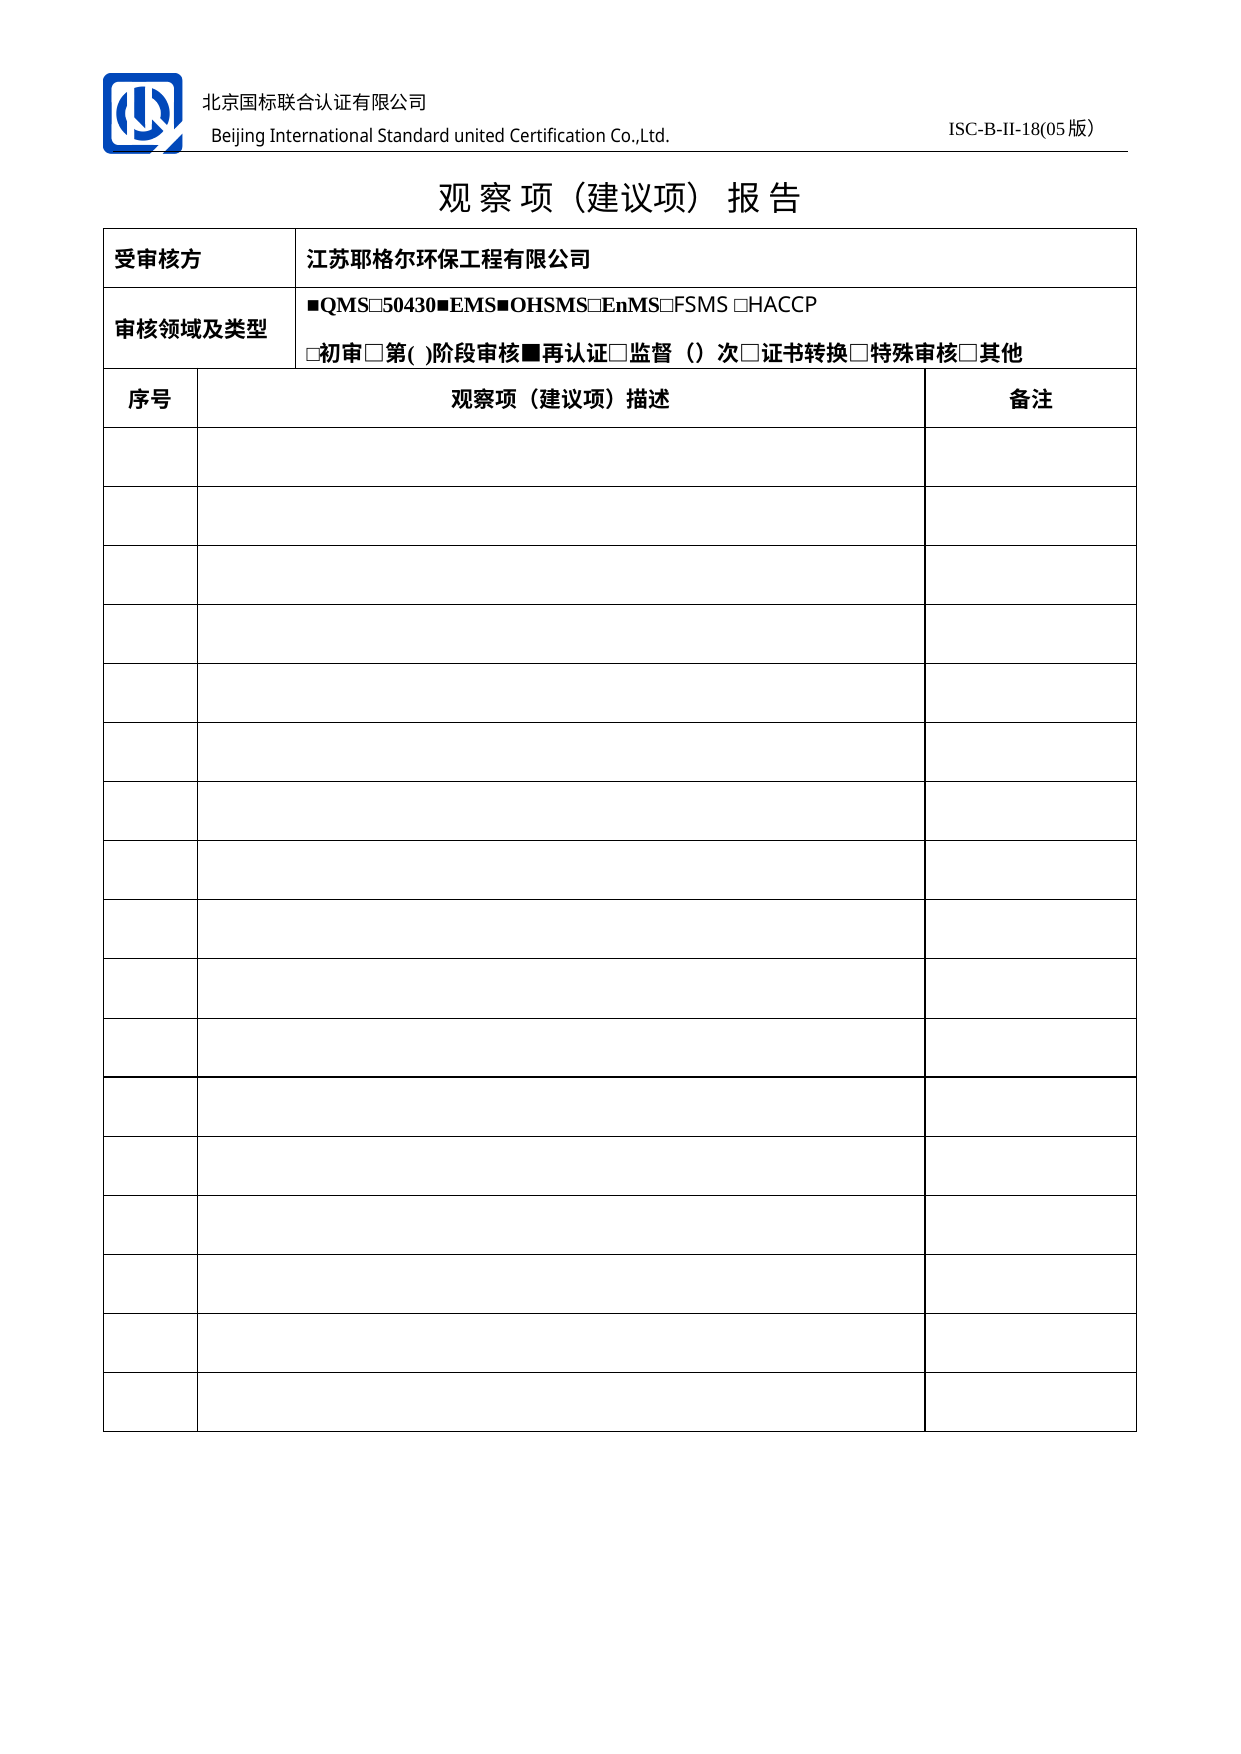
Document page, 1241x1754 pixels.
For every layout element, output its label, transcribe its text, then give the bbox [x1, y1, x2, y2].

table_cell 备注 [926, 369, 1136, 427]
table_cell [198, 1255, 924, 1313]
table_cell [104, 959, 197, 1017]
text 观 察 项（建议项） 报 告 [112, 163, 1128, 228]
table_cell [104, 1078, 197, 1136]
table_cell [198, 1137, 924, 1194]
table_cell [104, 664, 197, 722]
table_cell [198, 782, 924, 840]
table_cell [926, 605, 1136, 663]
table_cell [198, 1196, 924, 1254]
table_cell [104, 1255, 197, 1313]
table_cell 观察项（建议项）描述 [198, 369, 924, 427]
table_cell [926, 428, 1136, 486]
table_cell [104, 428, 197, 486]
table_cell [104, 1314, 197, 1372]
table_cell [926, 1255, 1136, 1313]
table_cell [198, 1078, 924, 1136]
table_cell 序号 [104, 369, 197, 427]
table_cell [926, 723, 1136, 781]
table_cell [104, 1019, 197, 1076]
table_cell 审核领域及类型 [104, 288, 295, 368]
table_cell [926, 959, 1136, 1017]
table_cell [926, 1078, 1136, 1136]
table_cell [926, 841, 1136, 899]
table_cell [104, 1196, 197, 1254]
table_cell [104, 782, 197, 840]
table_cell [198, 1019, 924, 1076]
table_cell [198, 605, 924, 663]
table_cell [104, 1373, 197, 1431]
table_cell [104, 1137, 197, 1194]
table_cell [104, 900, 197, 958]
table_cell [198, 900, 924, 958]
table_cell [104, 546, 197, 604]
table_cell [198, 1373, 924, 1431]
table_cell [198, 723, 924, 781]
table_cell [926, 546, 1136, 604]
table_cell [198, 959, 924, 1017]
table_cell [926, 900, 1136, 958]
table_cell [926, 487, 1136, 545]
table_cell ■QMS□50430■EMS■OHSMS□EnMS□FSMS □HACCP □初审□第( )阶段审核■再认证□监督（）次□证书转换□特殊审核□其他 [296, 288, 1136, 368]
table_cell [926, 1196, 1136, 1254]
table_cell [926, 1137, 1136, 1194]
picture [103, 73, 183, 154]
table_cell [104, 723, 197, 781]
table_cell [926, 1019, 1136, 1076]
table_header 受审核方 [104, 229, 295, 287]
table_cell [926, 782, 1136, 840]
table_cell [198, 1314, 924, 1372]
table_cell [104, 841, 197, 899]
table_cell [198, 841, 924, 899]
table_cell [926, 664, 1136, 722]
table_cell [926, 1373, 1136, 1431]
table_cell [104, 605, 197, 663]
table_cell [104, 487, 197, 545]
table_cell [198, 428, 924, 486]
table_cell [926, 1314, 1136, 1372]
table_cell [198, 487, 924, 545]
table_cell [198, 546, 924, 604]
table_cell [198, 664, 924, 722]
table_header 江苏耶格尔环保工程有限公司 [296, 229, 1136, 287]
